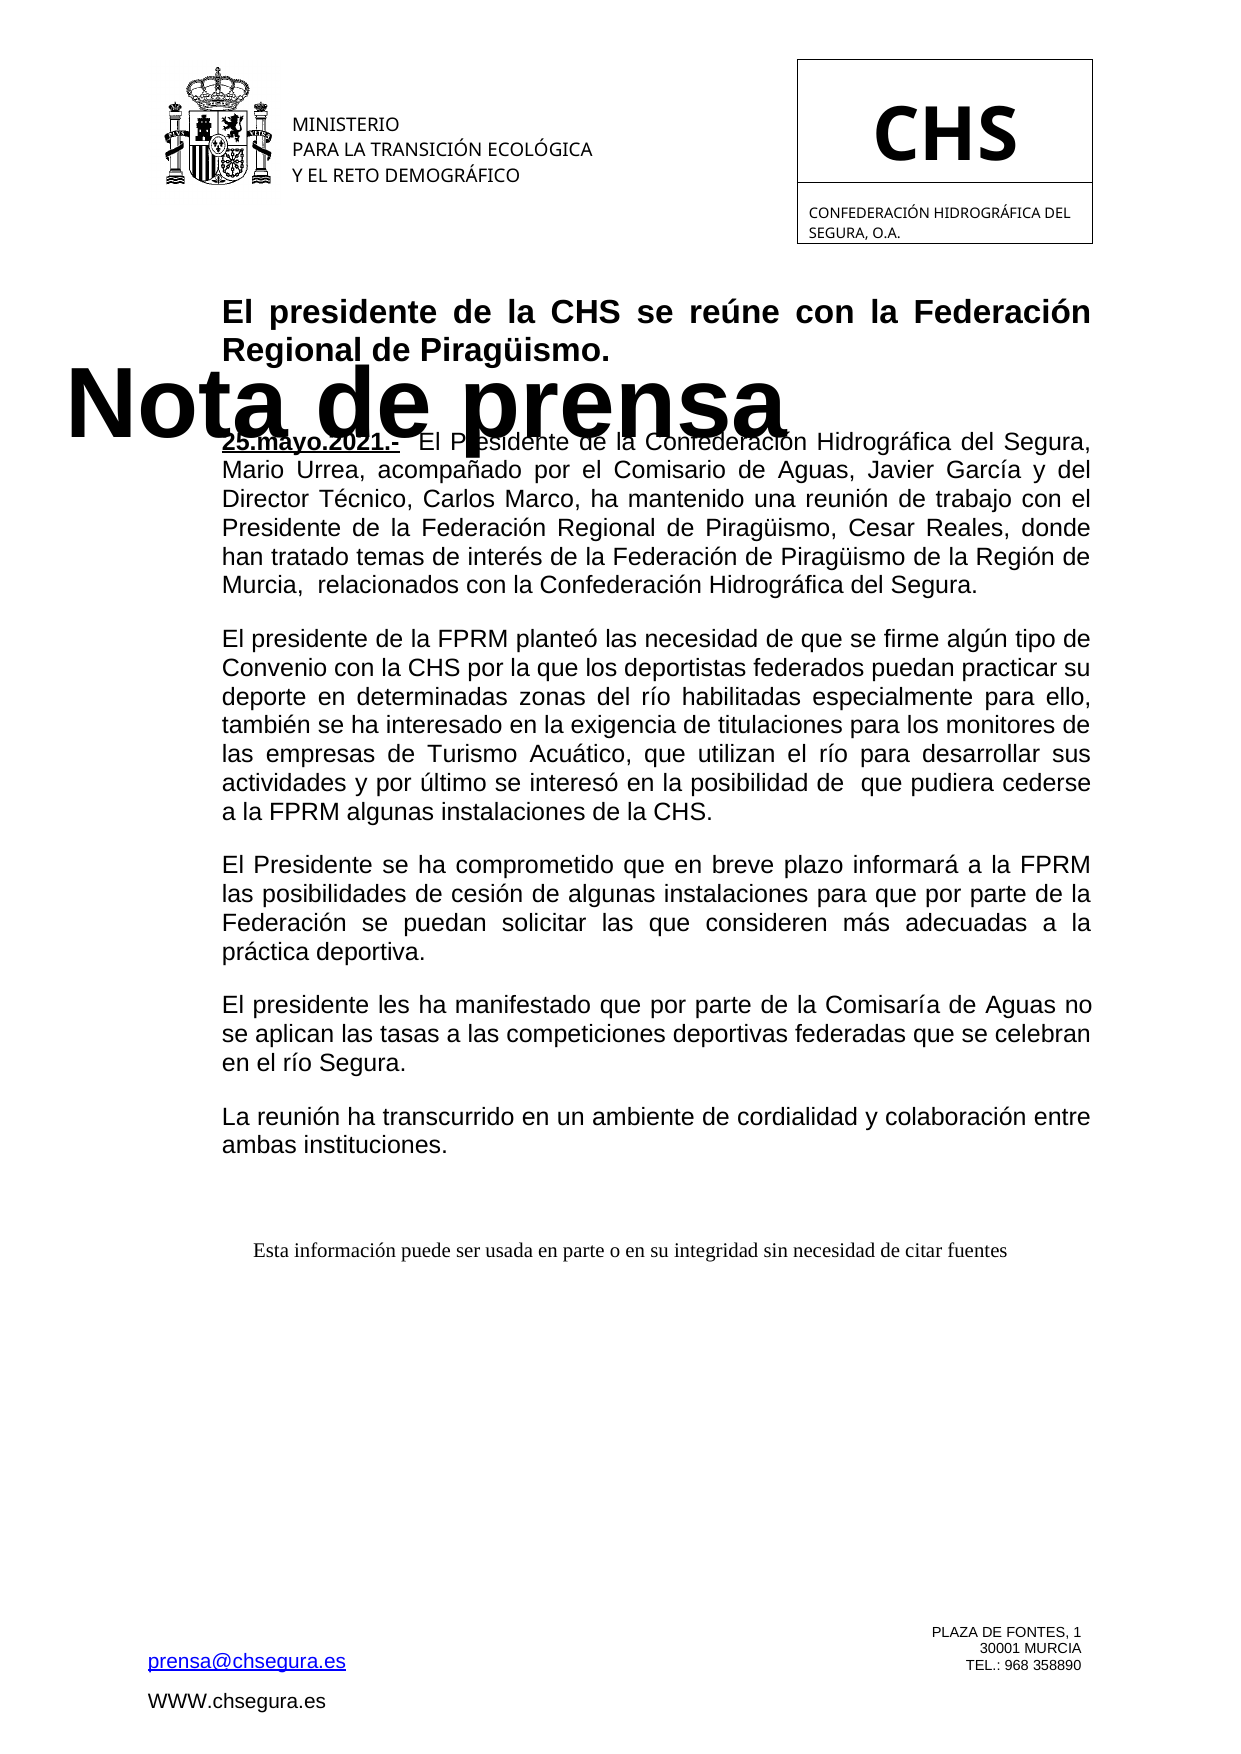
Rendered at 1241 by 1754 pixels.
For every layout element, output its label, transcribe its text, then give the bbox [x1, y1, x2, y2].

picture [147, 60, 281, 205]
text El presidente de la CHS se reúne con la Federación Regional de Piragüismo. [222, 292, 1092, 369]
text 25.mayo.2021.- El Presidente de la Confederación Hidrográfica del Segura, Mario Urrea, acompañado por el Comisario de Aguas, Javier García y del Director Técnico, Carlos Marco, ha mantenido una reunión de trabajo con el Presidente de la Federación Regional de Piragüismo, Cesar Reales, donde han tratado temas de interés de la Federación de Piragüismo de la Región de Murcia, relacionados con la Confederación Hidrográfica del Segura. [222, 426, 1092, 599]
text La reunión ha transcurrido en un ambiente de cordialidad y colaboración entre ambas instituciones. [222, 1101, 1092, 1159]
text El presidente les ha manifestado que por parte de la Comisaría de Aguas no se aplican las tasas a las competiciones deportivas federadas que se celebran en el río Segura. [222, 990, 1092, 1076]
text El presidente de la FPRM planteó las necesidad de que se firme algún tipo de Convenio con la CHS por la que los deportistas federados puedan practicar su deporte en determinadas zonas del río habilitadas especialmente para ello, también se ha interesado en la exigencia de titulaciones para los monitores de las empresas de Turismo Acuático, que utilizan el río para desarrollar sus actividades y por último se interesó en la posibilidad de que pudiera cederse a la FPRM algunas instalaciones de la CHS. [222, 624, 1092, 825]
text Esta información puede ser usada en parte o en su integridad sin necesidad de citar fuentes [148, 1238, 1092, 1262]
text El Presidente se ha comprometido que en breve plazo informará a la FPRM las posibilidades de cesión de algunas instalaciones para que por parte de la Federación se puedan solicitar las que consideren más adecuadas a la práctica deportiva. [222, 850, 1092, 965]
